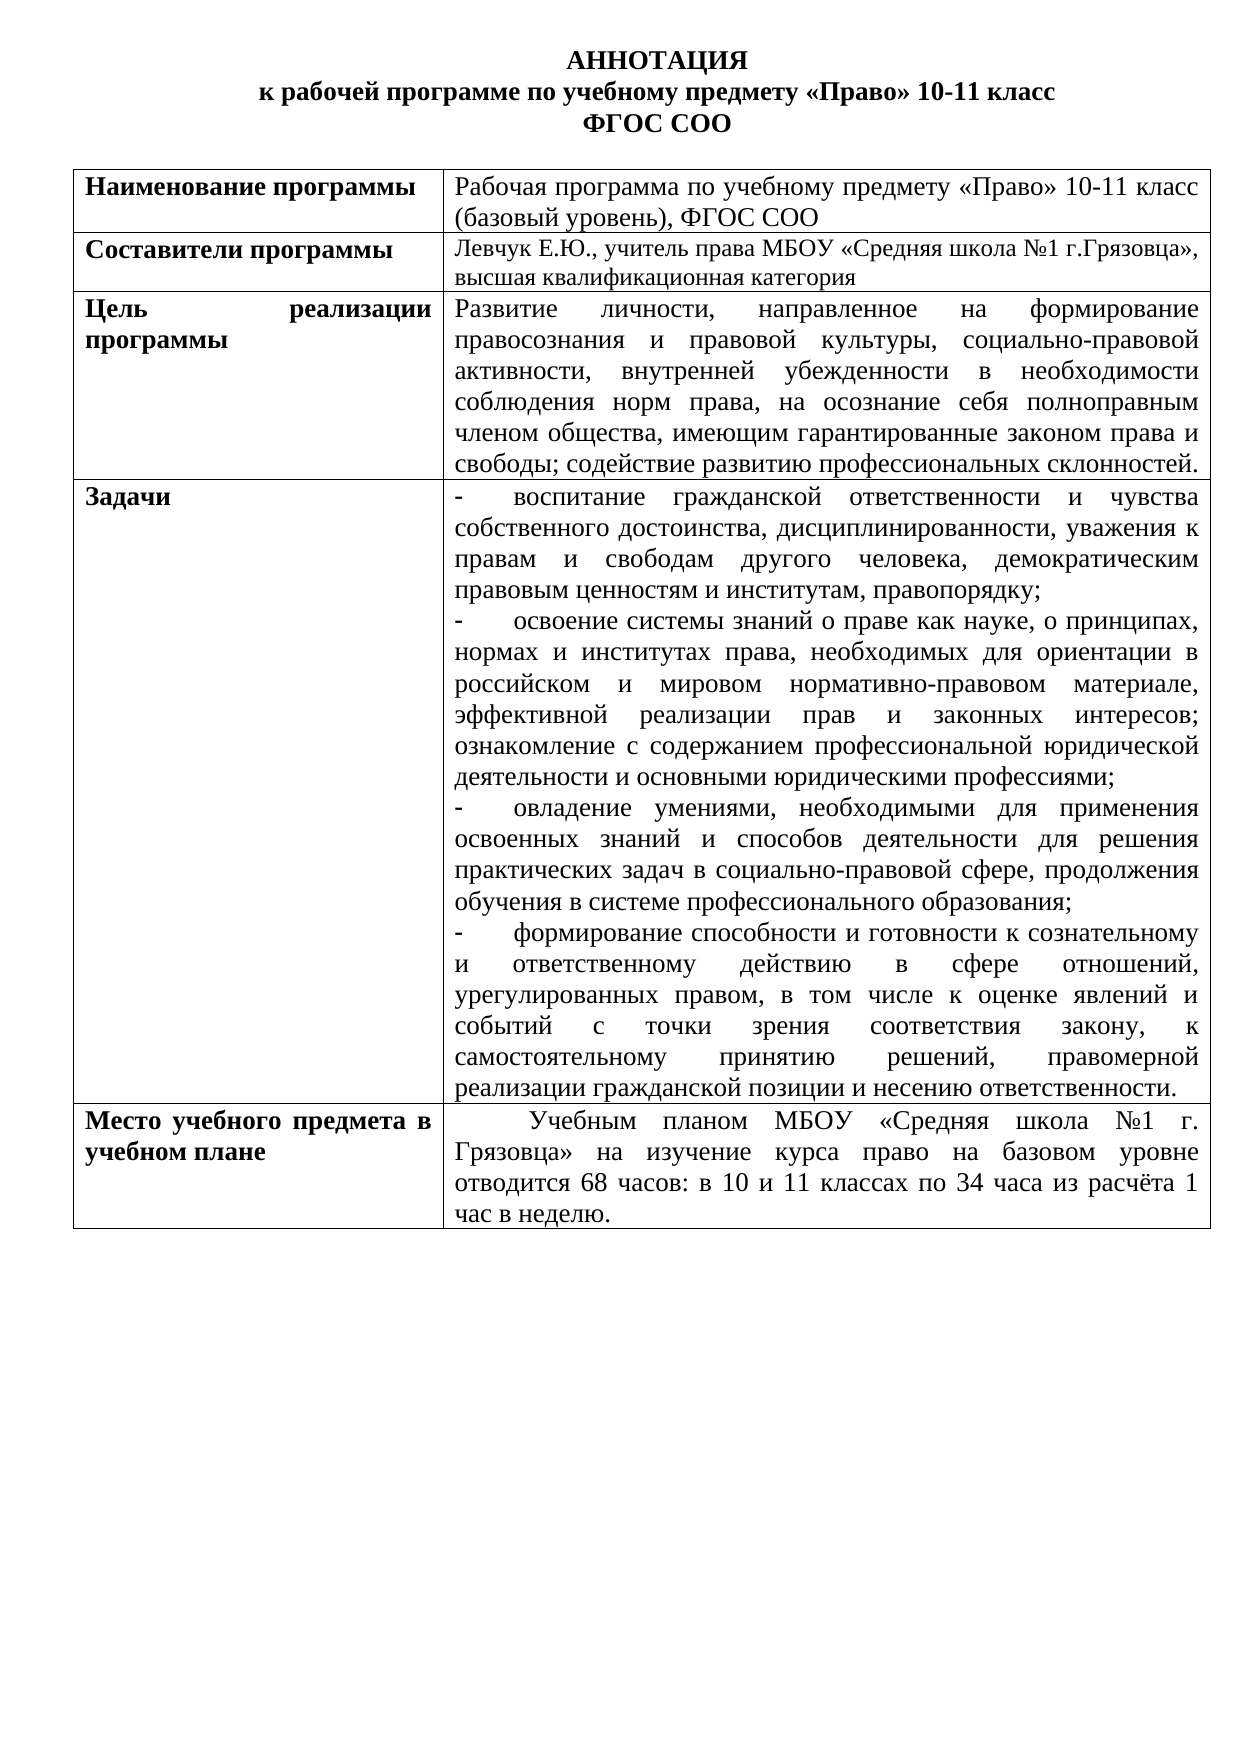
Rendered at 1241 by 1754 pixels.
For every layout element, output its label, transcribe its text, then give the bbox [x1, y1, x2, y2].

text АННОТАЦИЯ [177, 44, 1137, 76]
table_cell Цель реализации программы [74, 292, 443, 479]
table_cell Составители программы [74, 233, 443, 291]
text к рабочей программе по учебному предмету «Право» 10-11 класс [177, 76, 1137, 107]
table_cell Левчук Е.Ю., учитель права МБОУ «Средняя школа №1 г.Грязовца», высшая квалификационная категория [444, 233, 1210, 291]
table_header Рабочая программа по учебному предмету «Право» 10-11 класс (базовый уровень), ФГОС СОО [444, 170, 1210, 232]
table_cell Место учебного предмета в учебном плане [74, 1104, 443, 1228]
table_cell Учебным планом МБОУ «Средняя школа №1 г. Грязовца» на изучение курса право на базовом уровне отводится 68 часов: в 10 и 11 классах по 34 часа из расчёта 1 час в неделю. [444, 1104, 1210, 1228]
text ФГОС СОО [177, 107, 1137, 138]
table_cell Развитие личности, направленное на формирование правосознания и правовой культуры, социально-правовой активности, внутренней убежденности в необходимости соблюдения норм права, на осознание себя полноправным членом общества, имеющим гарантированные законом права и свободы; содействие развитию профессиональных склонностей. [444, 292, 1210, 479]
table_cell воспитание гражданской ответственности и чувства собственного достоинства, дисциплинированности, уважения к правам и свободам другого человека, демократическим правовым ценностям и институтам, правопорядку; освоение системы знаний о праве как науке, о принципах, нормах и институтах права, необходимых для ориентации в российском и мировом нормативно-правовом материале, эффективной реализации прав и законных интересов; ознакомление с содержанием профессиональной юридической деятельности и основными юридическими профессиями; овладение умениями, необходимыми для применения освоенных знаний и способов деятельности для решения практических задач в социально-правовой сфере, продолжения обучения в системе профессионального образования; формирование способности и готовности к сознательному и ответственному действию в сфере отношений, урегулированных правом, в том числе к оценке явлений и событий с точки зрения соответствия закону, к самостоятельному принятию решений, правомерной реализации гражданской позиции и несению ответственности. [444, 480, 1210, 1103]
table_cell Задачи [74, 480, 443, 1103]
table_header Наименование программы [74, 170, 443, 232]
